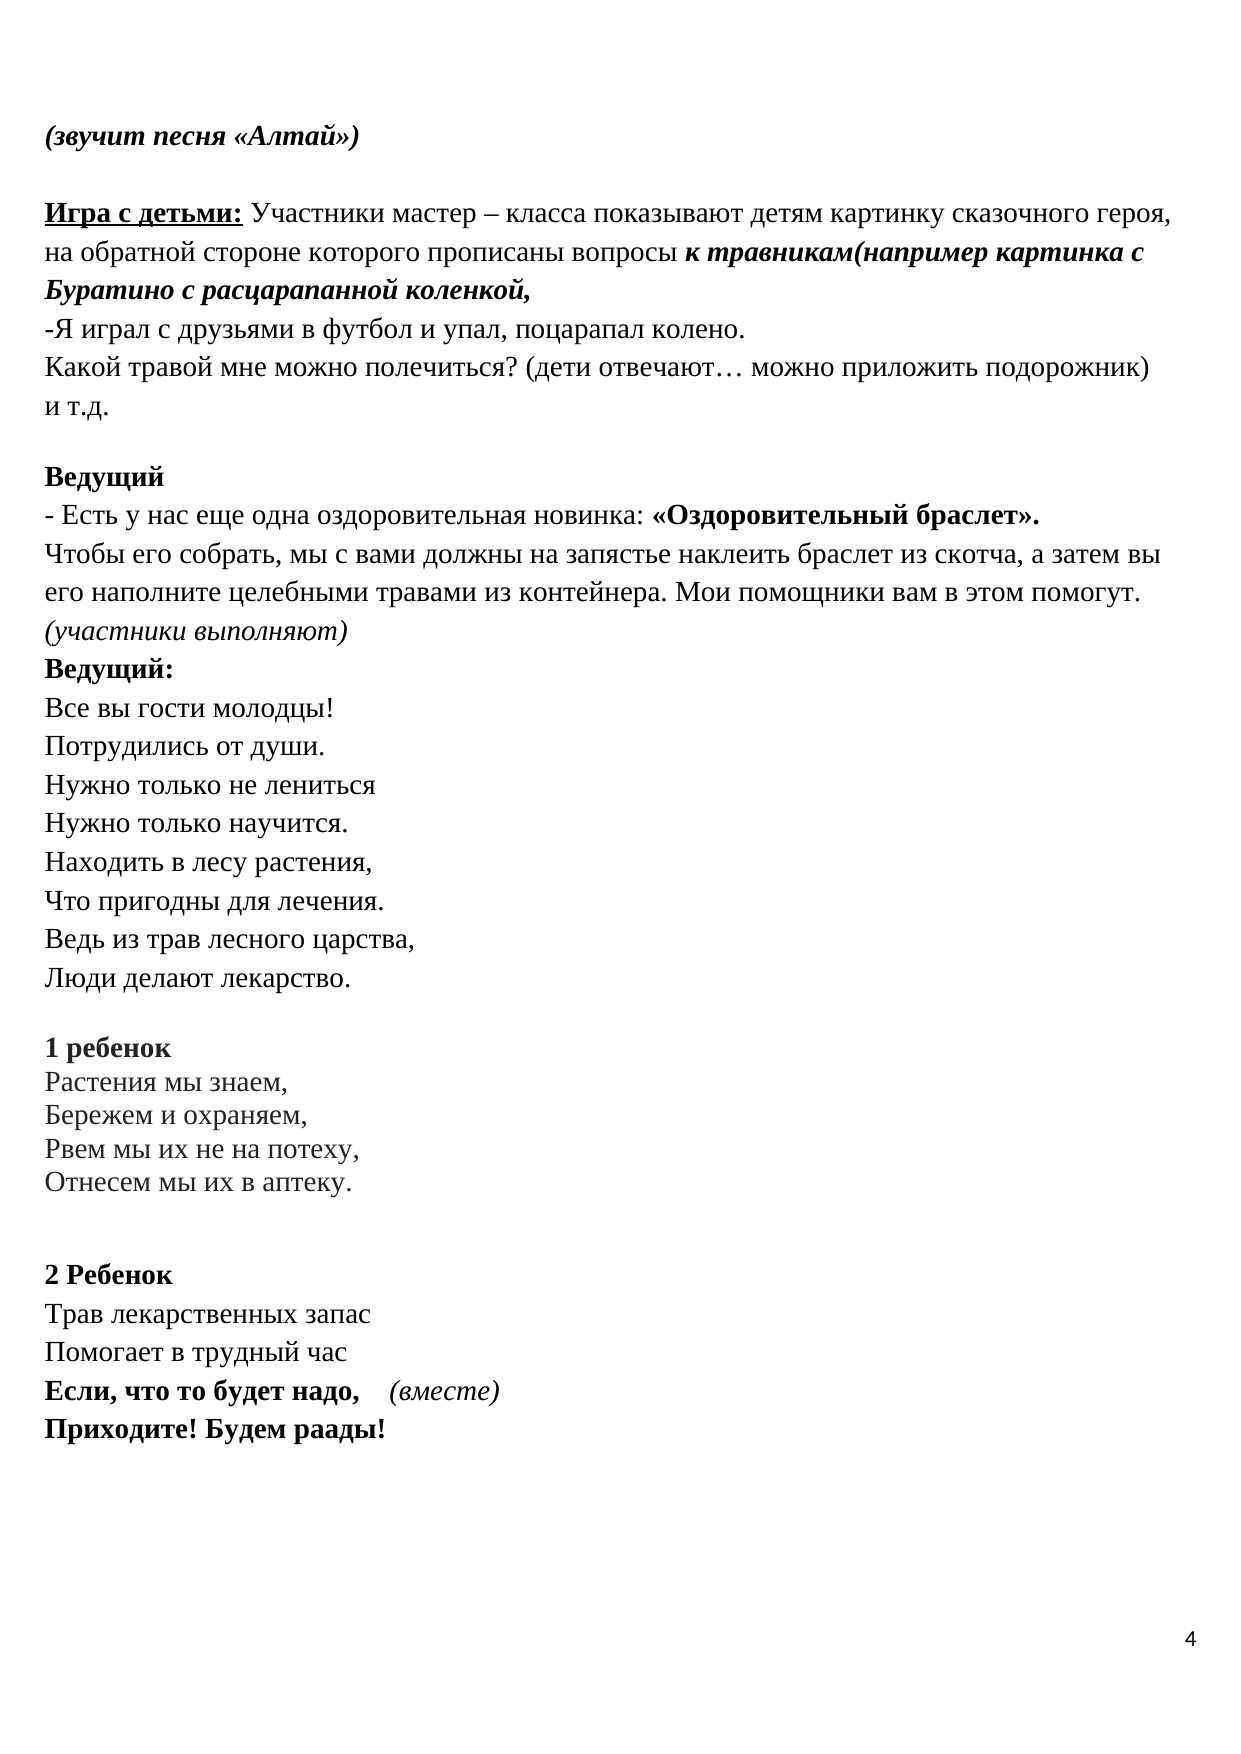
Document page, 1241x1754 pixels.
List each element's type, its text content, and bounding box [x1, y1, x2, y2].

text Ведь из трав лесного царства, [44, 921, 1196, 955]
text Игра с детьми: Участники мастер – класса показывают детям картинку сказочного героя, на обратной стороне которого прописаны вопросы к травникам(например картинка с Буратино с расцарапанной коленкой, [44, 195, 1196, 306]
text Какой травой мне можно полечиться? (дети отвечают… можно приложить подорожник) и т.д. [44, 349, 1196, 421]
text Ведущий: [44, 651, 1196, 685]
text Рвем мы их не на потеху, [44, 1131, 1196, 1164]
text Отнесем мы их в аптеку. [44, 1164, 1196, 1198]
text Что пригодны для лечения. [44, 883, 1196, 916]
text Все вы гости молодцы! [44, 690, 1196, 723]
text Нужно только научится. [44, 806, 1196, 839]
text Нужно только не лениться [44, 767, 1196, 801]
text 2 Ребенок Трав лекарственных запас Помогает в трудный час Если, что то будет надо, (вместе) Приходите! Будем раады! [44, 1257, 1196, 1445]
text Ведущий [44, 459, 1196, 492]
text Люди делают лекарство. [44, 960, 1196, 993]
text (звучит песня «Алтай») [44, 118, 1196, 152]
text 1 ребенок [44, 1030, 1196, 1064]
text -Я играл с друзьями в футбол и упал, поцарапал колено. [44, 311, 1196, 344]
text (участники выполняют) [44, 613, 1196, 646]
text - Есть у нас еще одна оздоровительная новинка: «Оздоровительный браслет». Чтобы его собрать, мы с вами должны на запястье наклеить браслет из скотча, а затем вы его наполните целебными травами из контейнера. Мои помощники вам в этом помогут. [44, 497, 1196, 608]
text Потрудились от души. [44, 728, 1196, 762]
text Растения мы знаем, Бережем и охраняем, [44, 1064, 1196, 1131]
text Находить в лесу растения, [44, 844, 1196, 878]
